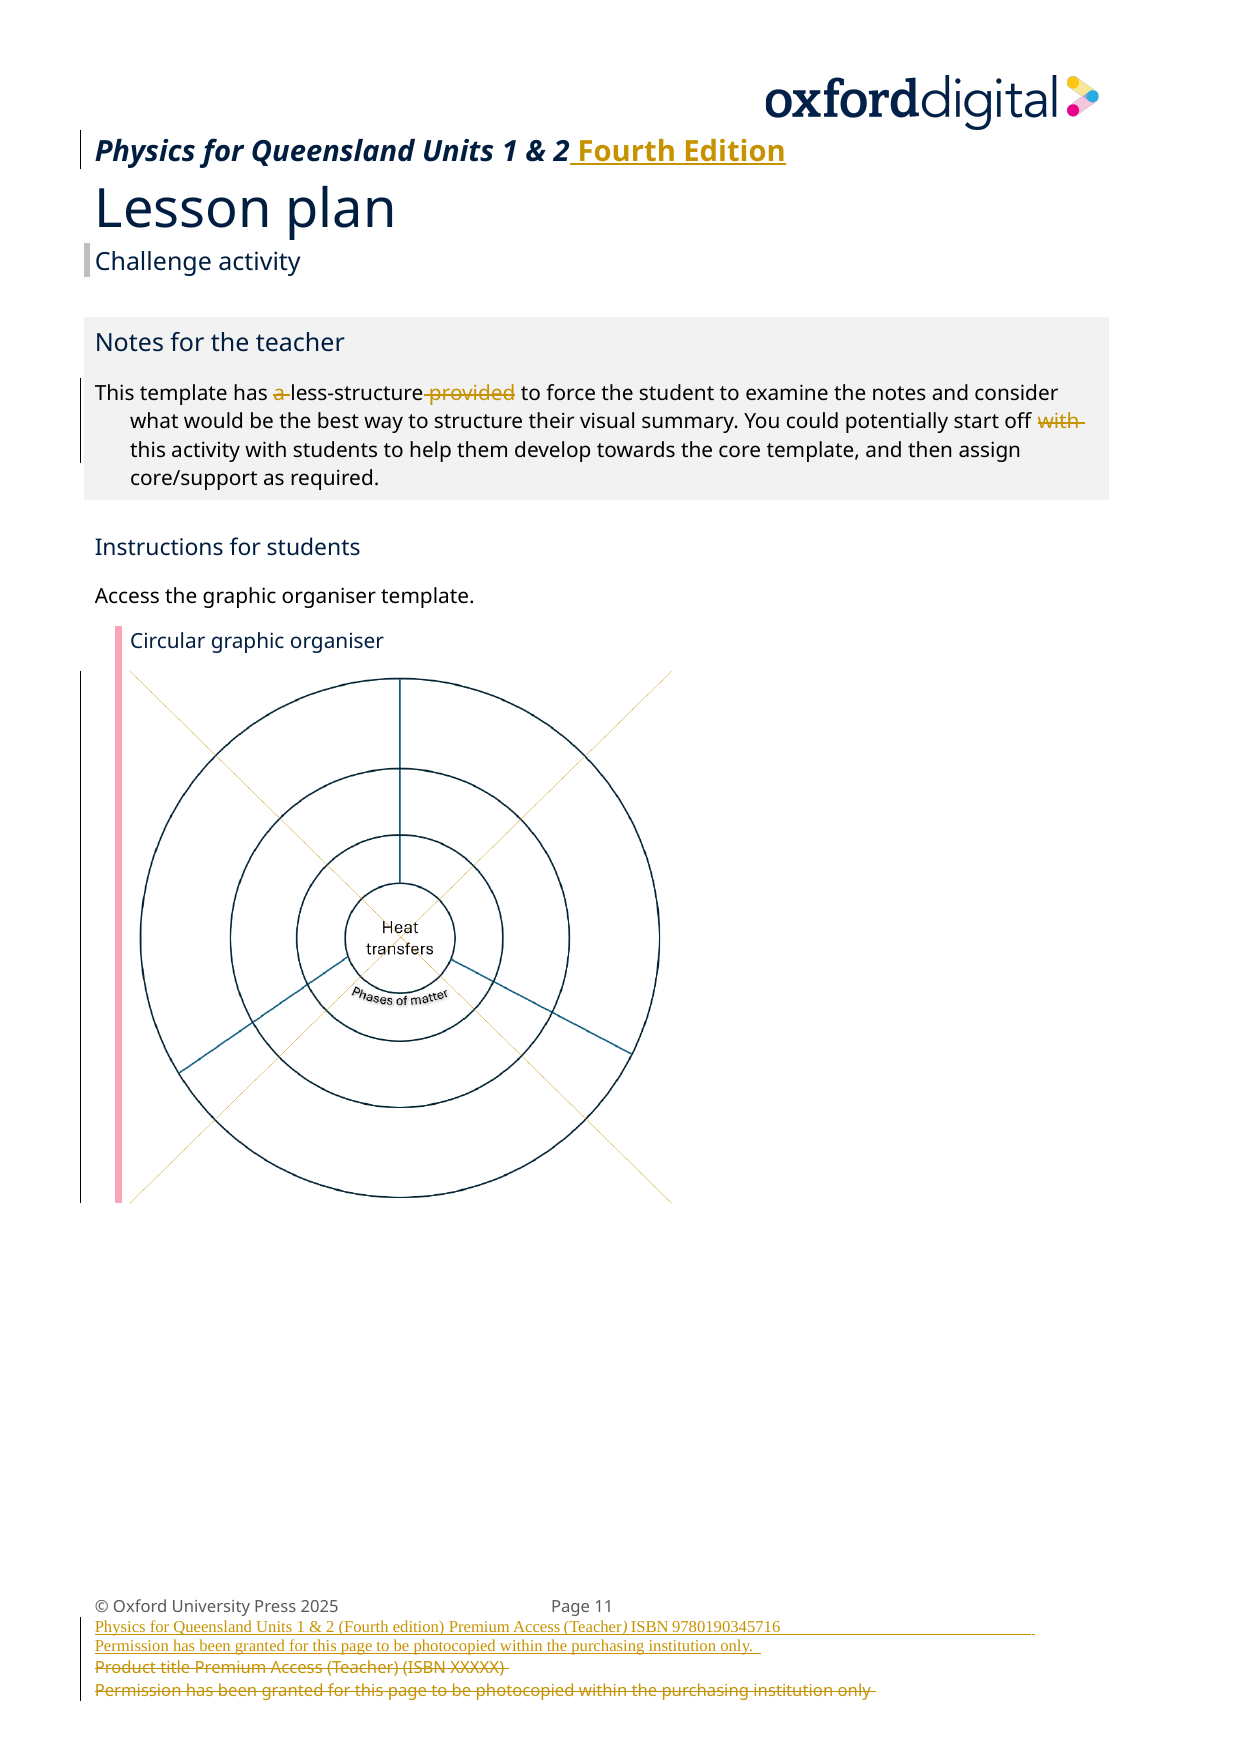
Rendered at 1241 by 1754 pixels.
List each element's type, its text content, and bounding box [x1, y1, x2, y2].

picture [131, 939, 671, 1204]
text Challenge activity [94, 243, 1098, 277]
text Notes for the teacher [90, 323, 1103, 359]
picture [131, 671, 670, 936]
text Instructions for students [94, 531, 1098, 562]
text Access the graphic organiser template. [94, 581, 1098, 609]
text This template has less-structure to force the student to examine the notes and consider what would be the best way to structure their visual summary. You could potentially start off this activity with students to help them develop towards the core template, and then assign core/support as required. [90, 369, 1103, 494]
picture [765, 75, 1099, 130]
text Circular graphic organiser [122, 626, 1098, 654]
picture [402, 672, 672, 1202]
picture [129, 672, 399, 1202]
